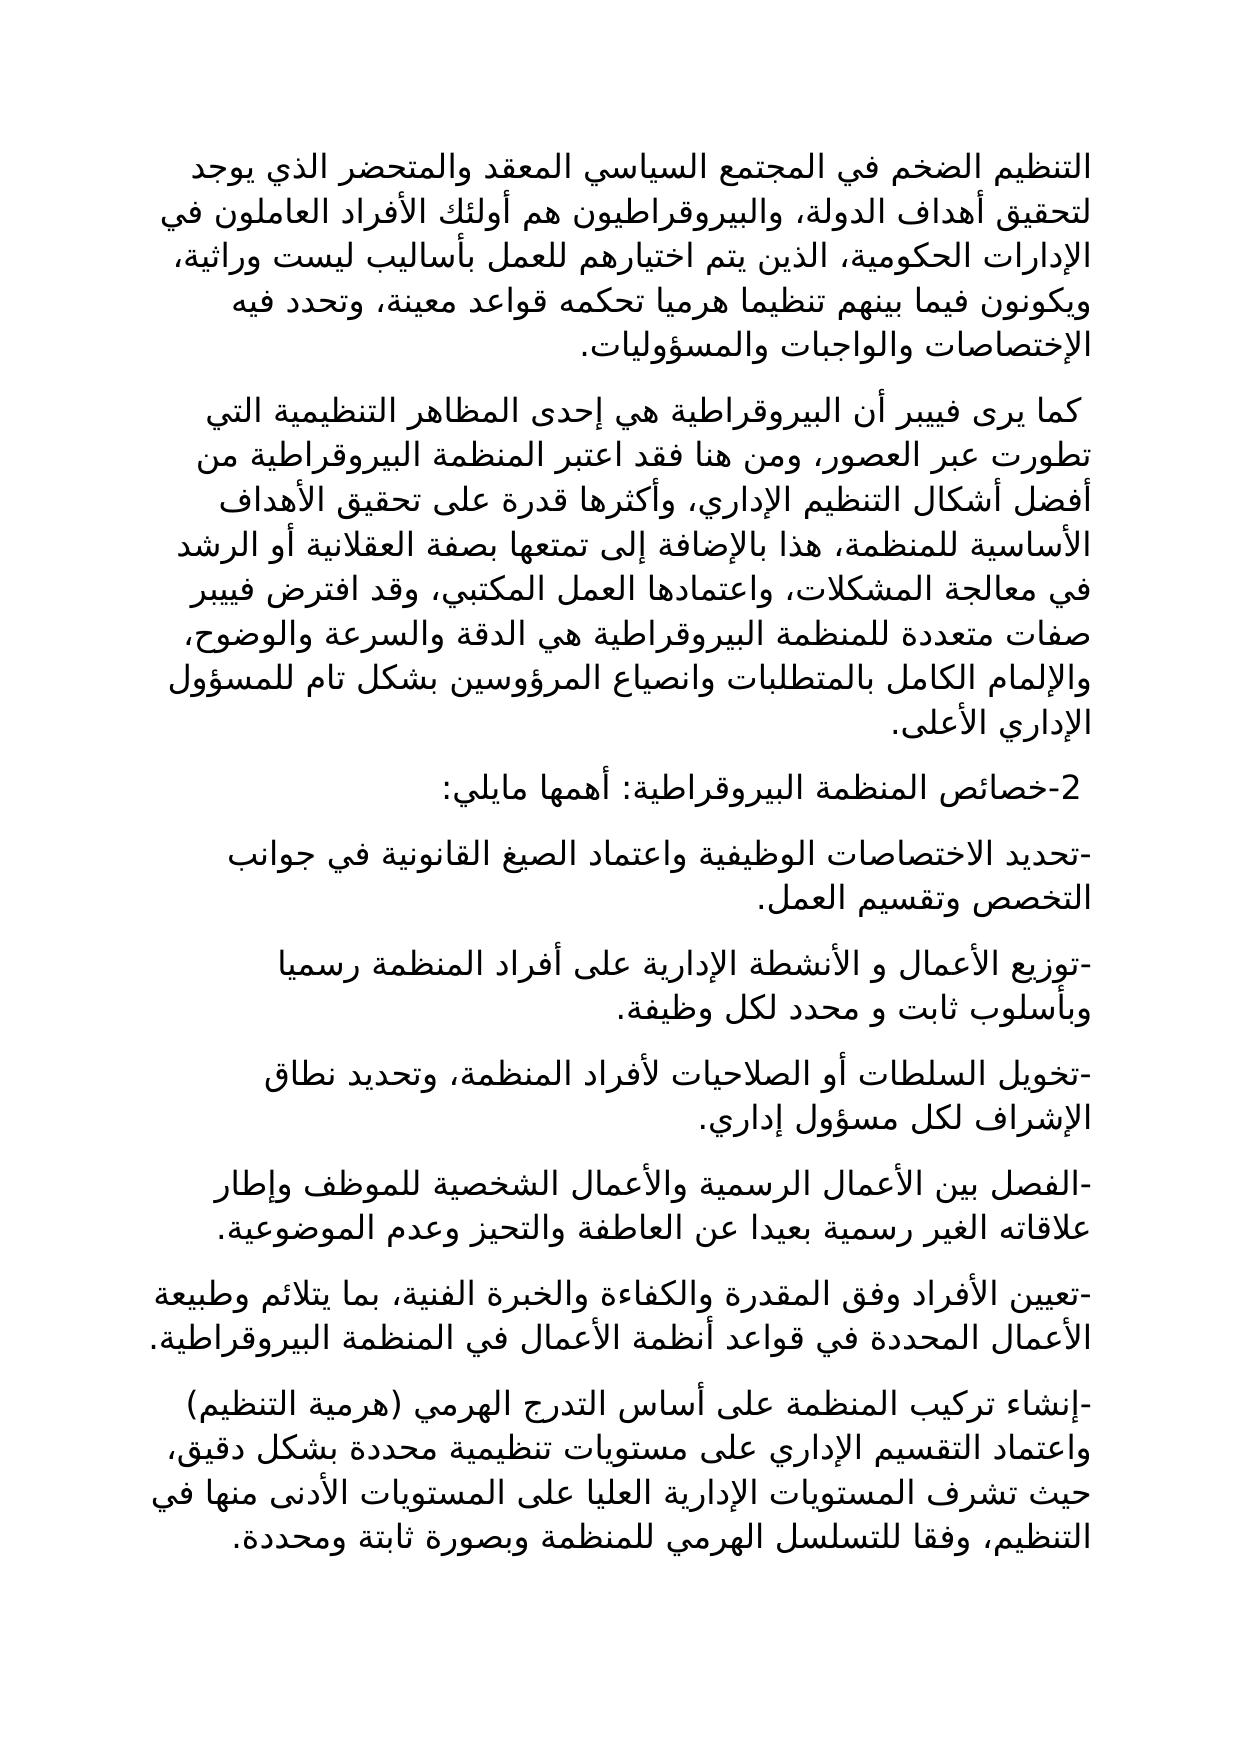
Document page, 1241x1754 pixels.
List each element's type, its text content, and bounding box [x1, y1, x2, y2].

text -إنشاء تركيب المنظمة على أساس التدرج الهرمي (هرمية التنظيم) واعتماد التقسيم الإداري على مستويات تنظيمية محددة بشكل دقيق، حيث تشرف المستويات الإدارية العليا على المستويات الأدنى منها في التنظيم، وفقا للتسلسل الهرمي للمنظمة وبصورة ثابتة ومحددة. [148, 1384, 1093, 1557]
text -توزيع الأعمال و الأنشطة الإدارية على أفراد المنظمة رسميا وبأسلوب ثابت و محدد لكل وظيفة. [148, 944, 1093, 1028]
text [148, 148, 1093, 365]
text -تخويل السلطات أو الصلاحيات لأفراد المنظمة، وتحديد نطاق الإشراف لكل مسؤول إداري. [148, 1054, 1093, 1138]
text كما يرى فييبر أن البيروقراطية هي إحدى المظاهر التنظيمية التي تطورت عبر العصور، ومن هنا فقد اعتبر المنظمة البيروقراطية من أفضل أشكال التنظيم الإداري، وأكثرها قدرة على تحقيق الأهداف الأساسية للمنظمة، هذا بالإضافة إلى تمتعها بصفة العقلانية أو الرشد في معالجة المشكلات، واعتمادها العمل المكتبي، وقد افترض فييبر صفات متعددة للمنظمة البيروقراطية هي الدقة والسرعة والوضوح، والإلمام الكامل بالمتطلبات وانصياع المرؤوسين بشكل تام للمسؤول الإداري الأعلى. [148, 391, 1093, 742]
text 2-خصائص المنظمة البيروقراطية: أهمها مايلي: [148, 769, 1093, 808]
text -الفصل بين الأعمال الرسمية والأعمال الشخصية للموظف وإطار علاقاته الغير رسمية بعيدا عن العاطفة والتحيز وعدم الموضوعية. [148, 1164, 1093, 1248]
text -تعيين الأفراد وفق المقدرة والكفاءة والخبرة الفنية، بما يتلائم وطبيعة الأعمال المحددة في قواعد أنظمة الأعمال في المنظمة البيروقراطية. [148, 1274, 1093, 1358]
text -تحديد الاختصاصات الوظيفية واعتماد الصيغ القانونية في جوانب التخصص وتقسيم العمل. [148, 834, 1093, 918]
